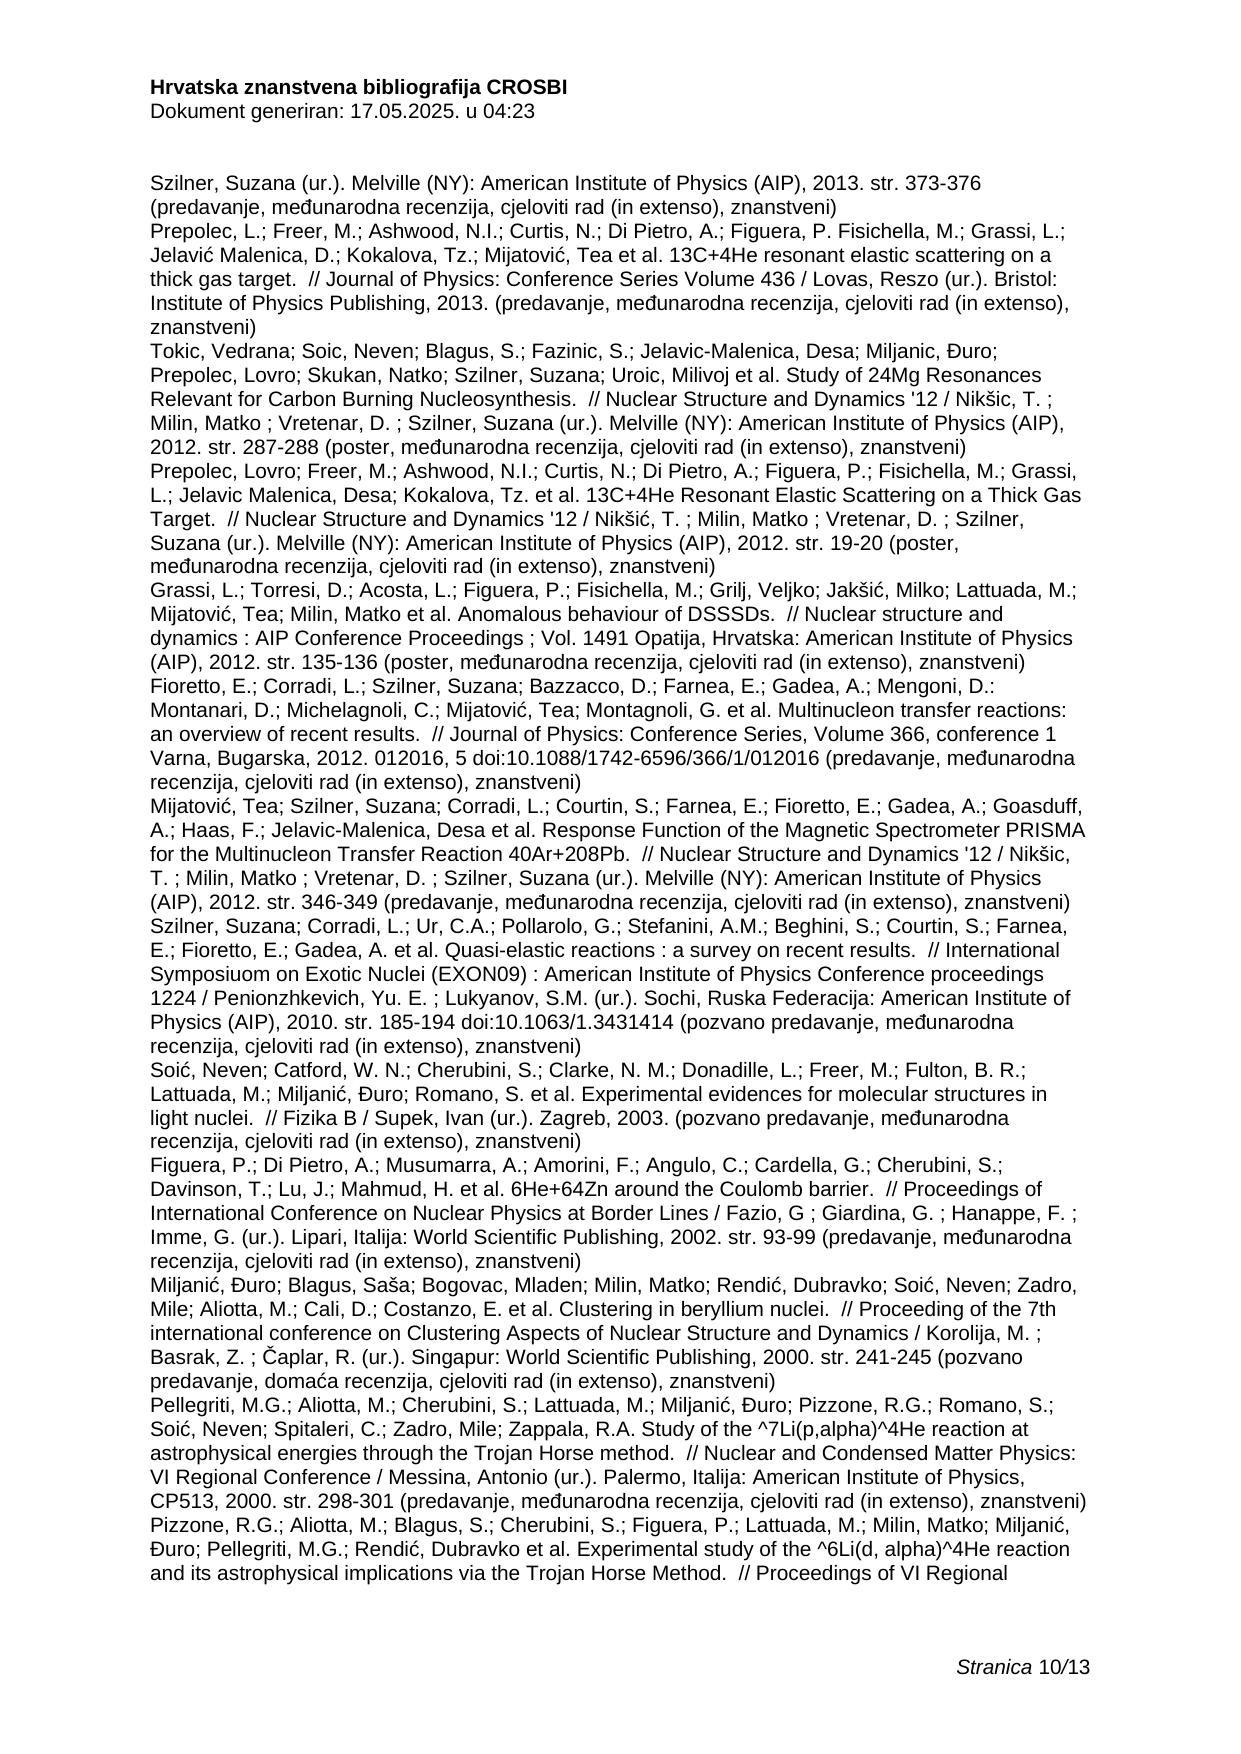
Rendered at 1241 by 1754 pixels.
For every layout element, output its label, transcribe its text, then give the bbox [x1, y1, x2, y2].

text Fioretto, E.; Corradi, L.; Szilner, Suzana; Bazzacco, D.; Farnea, E.; Gadea, A.; Mengoni, D.: Montanari, D.; Michelagnoli, C.; Mijatović, Tea; Montagnoli, G. et al. [150, 674, 1090, 794]
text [150, 171, 1090, 219]
text Szilner, Suzana; Corradi, L.; Ur, C.A.; Pollarolo, G.; Stefanini, A.M.; Beghini, S.; Courtin, S.; Farnea, E.; Fioretto, E.; Gadea, A. et al. [150, 914, 1090, 1057]
text Pellegriti, M.G.; Aliotta, M.; Cherubini, S.; Lattuada, M.; Miljanić, Đuro; Pizzone, R.G.; Romano, S.; Soić, Neven; Spitaleri, C.; Zadro, Mile; Zappala, R.A. [150, 1393, 1090, 1513]
text Grassi, L.; Torresi, D.; Acosta, L.; Figuera, P.; Fisichella, M.; Grilj, Veljko; Jakšić, Milko; Lattuada, M.; Mijatović, Tea; Milin, Matko et al. [150, 578, 1090, 674]
text Mijatović, Tea; Szilner, Suzana; Corradi, L.; Courtin, S.; Farnea, E.; Fioretto, E.; Gadea, A.; Goasduff, A.; Haas, F.; Jelavic-Malenica, Desa et al. [150, 794, 1090, 914]
text Prepolec, L.; Freer, M.; Ashwood, N.I.; Curtis, N.; Di Pietro, A.; Figuera, P. Fisichella, M.; Grassi, L.; Jelavić Malenica, D.; Kokalova, Tz.; Mijatović, Tea et al. [150, 219, 1090, 339]
text Prepolec, Lovro; Freer, M.; Ashwood, N.I.; Curtis, N.; Di Pietro, A.; Figuera, P.; Fisichella, M.; Grassi, L.; Jelavic Malenica, Desa; Kokalova, Tz. et al. [150, 458, 1090, 578]
text Miljanić, Đuro; Blagus, Saša; Bogovac, Mladen; Milin, Matko; Rendić, Dubravko; Soić, Neven; Zadro, Mile; Aliotta, M.; Cali, D.; Costanzo, E. et al. [150, 1273, 1090, 1393]
text Soić, Neven; Catford, W. N.; Cherubini, S.; Clarke, N. M.; Donadille, L.; Freer, M.; Fulton, B. R.; Lattuada, M.; Miljanić, Đuro; Romano, S. et al. [150, 1057, 1090, 1153]
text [150, 1513, 1090, 1584]
text Figuera, P.; Di Pietro, A.; Musumarra, A.; Amorini, F.; Angulo, C.; Cardella, G.; Cherubini, S.; Davinson, T.; Lu, J.; Mahmud, H. et al. [150, 1153, 1090, 1273]
